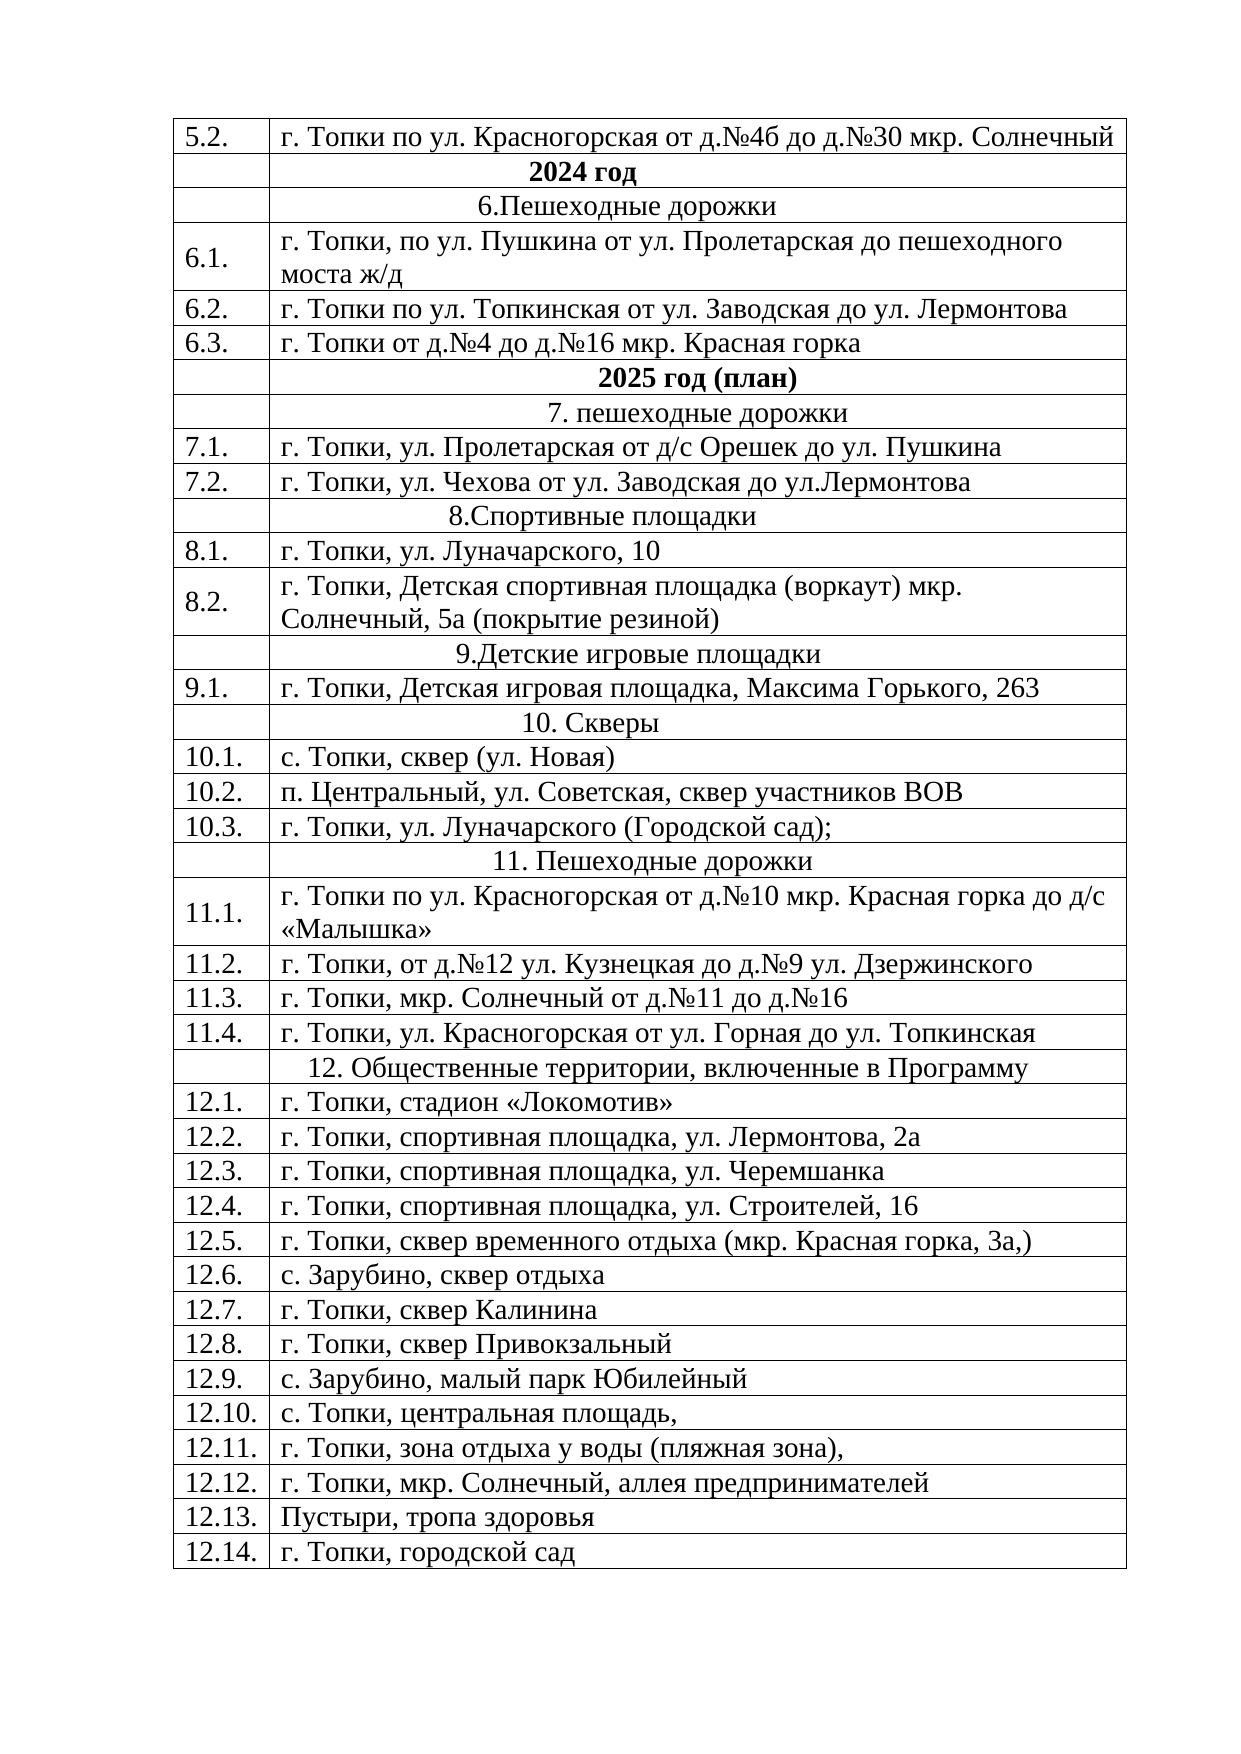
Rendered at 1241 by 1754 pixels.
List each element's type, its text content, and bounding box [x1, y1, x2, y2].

table_cell 12.12. [174, 1465, 269, 1498]
table_cell г. Топки, ул. Красногорская от ул. Горная до ул. Топкинская [270, 1015, 1126, 1049]
table_cell г. Топки, сквер временного отдыха (мкр. Красная горка, 3а,) [270, 1223, 1126, 1256]
table_cell 12.5. [174, 1223, 269, 1256]
table_cell г. Топки, Детская спортивная площадка (воркаут) мкр. Солнечный, 5а (покрытие резиной) [270, 568, 1126, 635]
table_cell г. Топки, спортивная площадка, ул. Строителей, 16 [270, 1188, 1126, 1222]
table_cell Пустыри, тропа здоровья [270, 1499, 1126, 1533]
table_cell [174, 843, 269, 877]
table_cell 7.1. [174, 429, 269, 463]
table_cell 2025 год (план) [270, 360, 1126, 394]
table_cell [174, 499, 269, 532]
table_cell г. Топки, стадион «Локомотив» [270, 1084, 1126, 1118]
table_cell 10.2. [174, 774, 269, 808]
table_cell с. Топки, центральная площадь, [270, 1396, 1126, 1429]
table_cell п. Центральный, ул. Советская, сквер участников ВОВ [270, 774, 1126, 808]
table_cell 12. Общественные территории, включенные в Программу [270, 1050, 1126, 1083]
table_cell [174, 1050, 269, 1083]
table_cell 12.13. [174, 1499, 269, 1533]
table_cell 6.2. [174, 291, 269, 324]
table_cell 11.2. [174, 946, 269, 979]
table_cell г. Топки, Детская игровая площадка, Максима Горького, 263 [270, 670, 1126, 704]
table_cell г. Топки, мкр. Солнечный от д.№11 до д.№16 [270, 981, 1126, 1014]
table_cell г. Топки, городской сад [270, 1534, 1126, 1567]
table_cell г. Топки, ул. Пролетарская от д/с Орешек до ул. Пушкина [270, 429, 1126, 463]
table_cell г. Топки, ул. Луначарского, 10 [270, 533, 1126, 567]
table_cell 10.3. [174, 809, 269, 842]
table_cell г. Топки, спортивная площадка, ул. Черемшанка [270, 1154, 1126, 1187]
table_cell 6.3. [174, 326, 269, 359]
table_cell г. Топки, сквер Калинина [270, 1292, 1126, 1325]
table_cell 11.1. [174, 878, 269, 945]
table_cell 11.3. [174, 981, 269, 1014]
table_cell 12.7. [174, 1292, 269, 1325]
table_cell 2024 год [270, 154, 1126, 187]
table_cell 9.Детские игровые площадки [270, 636, 1126, 669]
table_cell 10.1. [174, 740, 269, 773]
table_cell 8.Спортивные площадки [270, 499, 1126, 532]
table_cell [174, 395, 269, 428]
table_cell 6.1. [174, 223, 269, 290]
table_cell 8.2. [174, 568, 269, 635]
table_cell с. Зарубино, сквер отдыха [270, 1257, 1126, 1291]
table_cell г. Топки, по ул. Пушкина от ул. Пролетарская до пешеходного моста ж/д [270, 223, 1126, 290]
table_cell 7.2. [174, 464, 269, 497]
table_cell 5.2. [174, 119, 269, 153]
table_cell 12.9. [174, 1361, 269, 1394]
table_cell 12.10. [174, 1396, 269, 1429]
table_cell г. Топки по ул. Красногорская от д.№4б до д.№30 мкр. Солнечный [270, 119, 1126, 153]
table_cell г. Топки от д.№4 до д.№16 мкр. Красная горка [270, 326, 1126, 359]
table_cell 9.1. [174, 670, 269, 704]
table_cell 10. Скверы [270, 705, 1126, 738]
table_cell 12.3. [174, 1154, 269, 1187]
table_cell 12.2. [174, 1119, 269, 1152]
table_cell г. Топки, сквер Привокзальный [270, 1326, 1126, 1360]
table_cell г. Топки, зона отдыха у воды (пляжная зона), [270, 1430, 1126, 1464]
table_cell г. Топки, спортивная площадка, ул. Лермонтова, 2а [270, 1119, 1126, 1152]
table_cell 12.6. [174, 1257, 269, 1291]
table_cell 6.Пешеходные дорожки [270, 188, 1126, 222]
table_cell 12.4. [174, 1188, 269, 1222]
table_cell г. Топки, ул. Луначарского (Городской сад); [270, 809, 1126, 842]
table_cell [174, 705, 269, 738]
table_cell 12.8. [174, 1326, 269, 1360]
table_cell г. Топки по ул. Топкинская от ул. Заводская до ул. Лермонтова [270, 291, 1126, 324]
table_cell 12.1. [174, 1084, 269, 1118]
table_cell [174, 636, 269, 669]
table_cell г. Топки, мкр. Солнечный, аллея предпринимателей [270, 1465, 1126, 1498]
table_cell 8.1. [174, 533, 269, 567]
table_cell 12.11. [174, 1430, 269, 1464]
table_cell г. Топки, от д.№12 ул. Кузнецкая до д.№9 ул. Дзержинского [270, 946, 1126, 979]
table_cell [174, 360, 269, 394]
table_cell с. Топки, сквер (ул. Новая) [270, 740, 1126, 773]
table_cell 12.14. [174, 1534, 269, 1567]
table_cell 11.4. [174, 1015, 269, 1049]
table_cell 11. Пешеходные дорожки [270, 843, 1126, 877]
table_cell [174, 154, 269, 187]
table_cell г. Топки по ул. Красногорская от д.№10 мкр. Красная горка до д/с «Малышка» [270, 878, 1126, 945]
table_cell г. Топки, ул. Чехова от ул. Заводская до ул.Лермонтова [270, 464, 1126, 497]
table_cell [174, 188, 269, 222]
table_cell 7. пешеходные дорожки [270, 395, 1126, 428]
table_cell с. Зарубино, малый парк Юбилейный [270, 1361, 1126, 1394]
